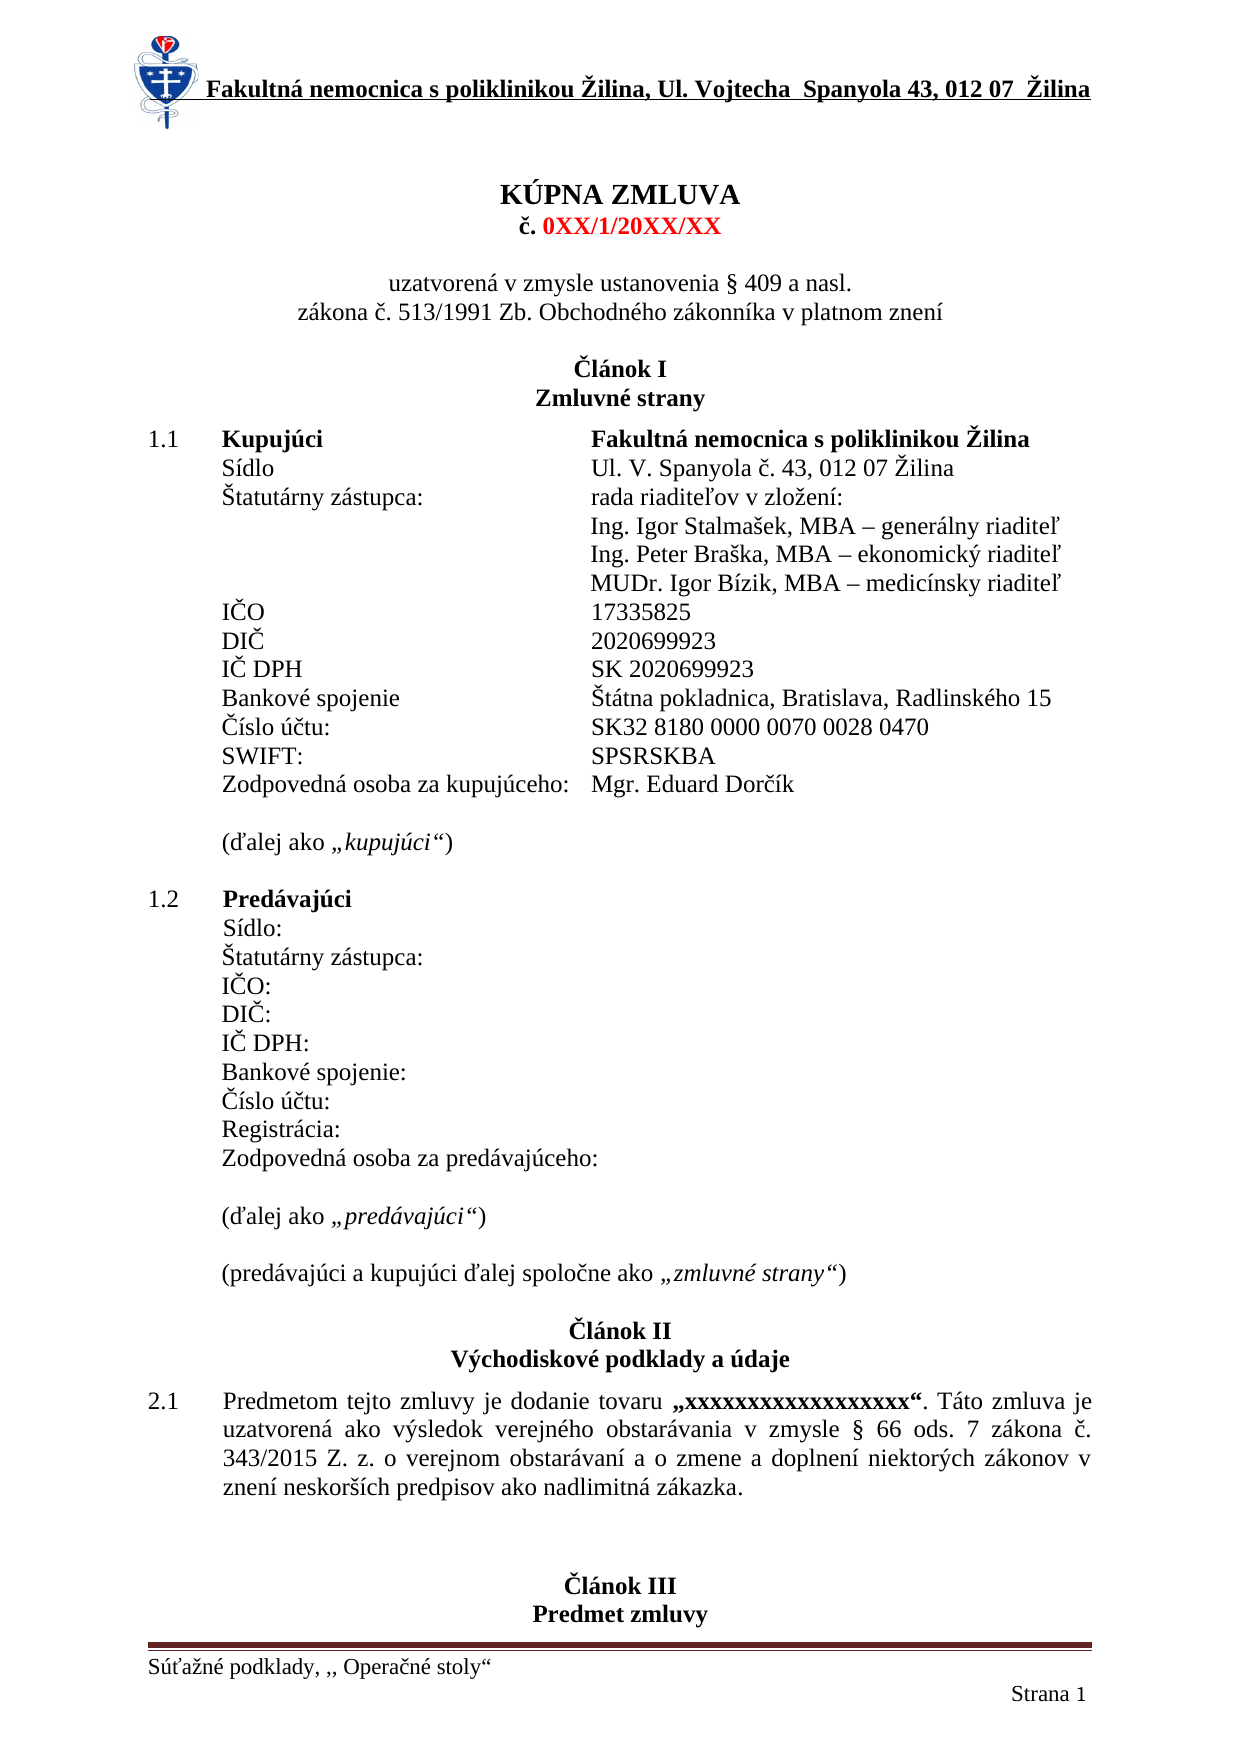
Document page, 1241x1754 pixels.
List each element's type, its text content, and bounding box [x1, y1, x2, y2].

text (ďalej ako „predávajúci“) [148, 1201, 1092, 1229]
text Ing. Peter Braška, MBA – ekonomický riaditeľ [516, 539, 1092, 568]
text Zodpovedná osoba za predávajúceho: [148, 1143, 1092, 1172]
text zákona č. 513/1991 Zb. Obchodného zákonníka v platnom znení [148, 297, 1092, 326]
text KÚPNA ZMLUVA [148, 177, 1092, 211]
text (ďalej ako „kupujúci“) [148, 827, 1092, 856]
text č. 0XX/1/20XX/XX [148, 211, 1092, 239]
text Štatutárny zástupca: [148, 942, 1092, 971]
text Sídlo: [223, 913, 1092, 942]
picture [134, 36, 199, 129]
list Kupujúci Fakultná nemocnica s poliklinikou Žilina [148, 424, 1092, 453]
text Číslo účtu: [221, 1086, 1092, 1114]
text Článok II [148, 1316, 1092, 1344]
text IČO 17335825 [148, 597, 1092, 626]
text Východiskové podklady a údaje [148, 1344, 1092, 1373]
text Sídlo Ul. V. Spanyola č. 43, 012 07 Žilina [148, 453, 1092, 482]
text Štatutárny zástupca: rada riaditeľov v zložení: [148, 482, 1092, 511]
list Predmetom tejto zmluvy je dodanie tovaru „xxxxxxxxxxxxxxxxxx“. Táto zmluva je uzatvorená ako výsledok verejného obstarávania v zmysle § 66 ods. 7 zákona č. 343/2015 Z. z. o verejnom obstarávaní a o zmene a doplnení niektorých zákonov v znení neskorších predpisov ako nadlimitná zákazka. [148, 1386, 1092, 1501]
text Zmluvné strany [148, 383, 1092, 412]
text Bankové spojenie: [148, 1057, 1092, 1086]
text SWIFT: SPSRSKBA [148, 741, 1092, 769]
text Článok I [148, 354, 1092, 383]
text DIČ: [148, 999, 1092, 1028]
text MUDr. Igor Bízik, MBA – medicínsky riaditeľ [516, 568, 1092, 597]
text uzatvorená v zmysle ustanovenia § 409 a nasl. [148, 268, 1092, 297]
text Článok III [148, 1571, 1092, 1599]
text IČ DPH SK 2020699923 [148, 654, 1092, 683]
text Predmet zmluvy [148, 1599, 1092, 1628]
text Zodpovedná osoba za kupujúceho: Mgr. Eduard Dorčík [148, 769, 1092, 798]
text IČO: [148, 971, 1092, 999]
text IČ DPH: [148, 1028, 1092, 1057]
list Predávajúci [148, 884, 1092, 913]
text Ing. Igor Stalmašek, MBA – generálny riaditeľ [516, 511, 1092, 539]
text Číslo účtu: SK32 8180 0000 0070 0028 0470 [148, 712, 1092, 741]
text (predávajúci a kupujúci ďalej spoločne ako „zmluvné strany“) [148, 1258, 1092, 1287]
text Bankové spojenie Štátna pokladnica, Bratislava, Radlinského 15 [148, 683, 1092, 712]
text Registrácia: [221, 1114, 1092, 1143]
text DIČ 2020699923 [148, 626, 1092, 654]
